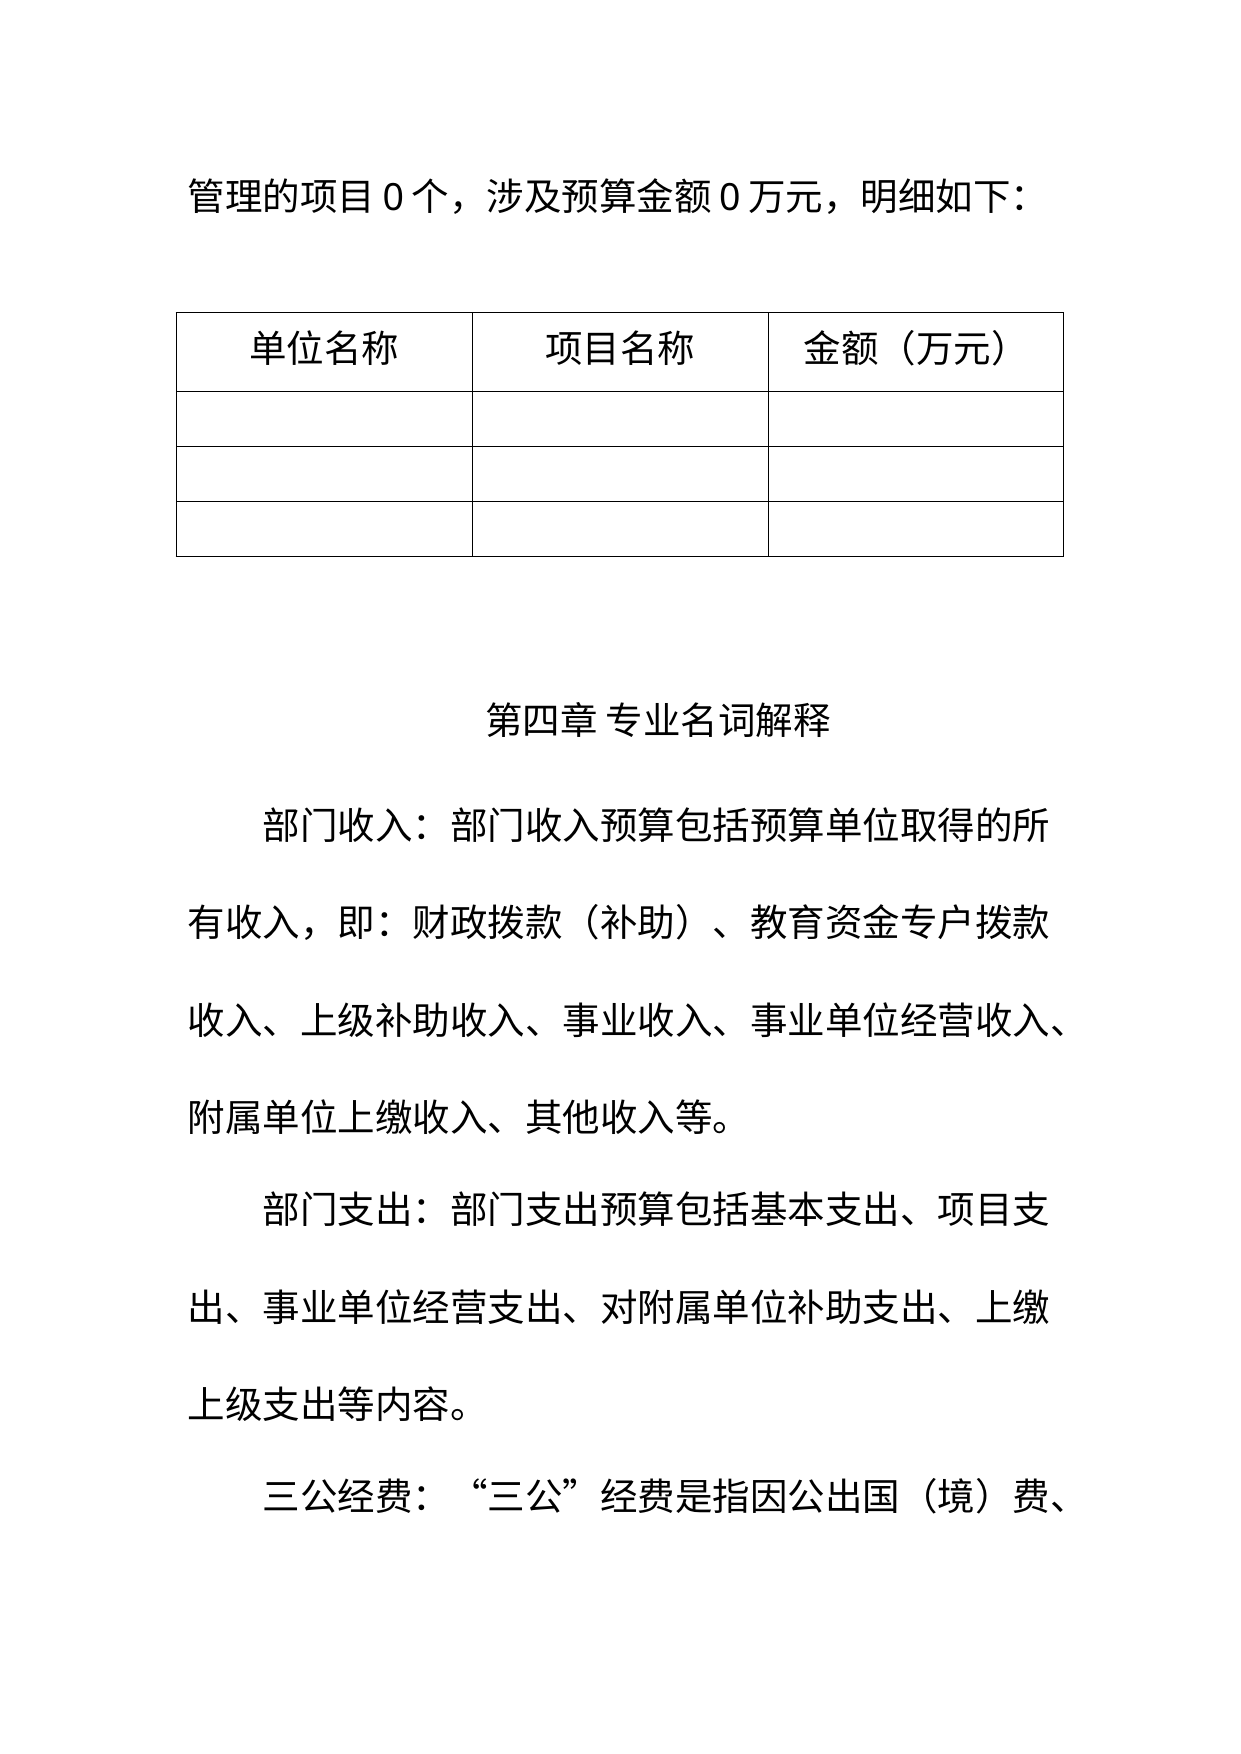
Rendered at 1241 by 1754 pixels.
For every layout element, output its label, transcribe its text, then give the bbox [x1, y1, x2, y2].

table_header 项目名称 [473, 313, 768, 391]
table_cell [769, 447, 1063, 501]
table_cell [769, 502, 1063, 556]
table_cell [769, 392, 1063, 446]
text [187, 1462, 1053, 1527]
table_cell [473, 502, 768, 556]
table_cell [177, 392, 472, 446]
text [187, 162, 1053, 227]
text 部门支出：部门支出预算包括基本支出、项目支出、事业单位经营支出、对附属单位补助支出、上缴上级支出等内容。 [187, 1175, 1053, 1435]
table_cell [177, 447, 472, 501]
table_header 金额（万元） [769, 313, 1063, 391]
text 部门收入：部门收入预算包括预算单位取得的所有收入，即：财政拨款（补助）、教育资金专户拨款收入、上级补助收入、事业收入、事业单位经营收入、附属单位上缴收入、其他收入等。 [187, 790, 1053, 1148]
table_header 单位名称 [177, 313, 472, 391]
text 第四章 专业名词解释 [187, 686, 1053, 751]
table_cell [473, 392, 768, 446]
table_cell [177, 502, 472, 556]
table_cell [473, 447, 768, 501]
